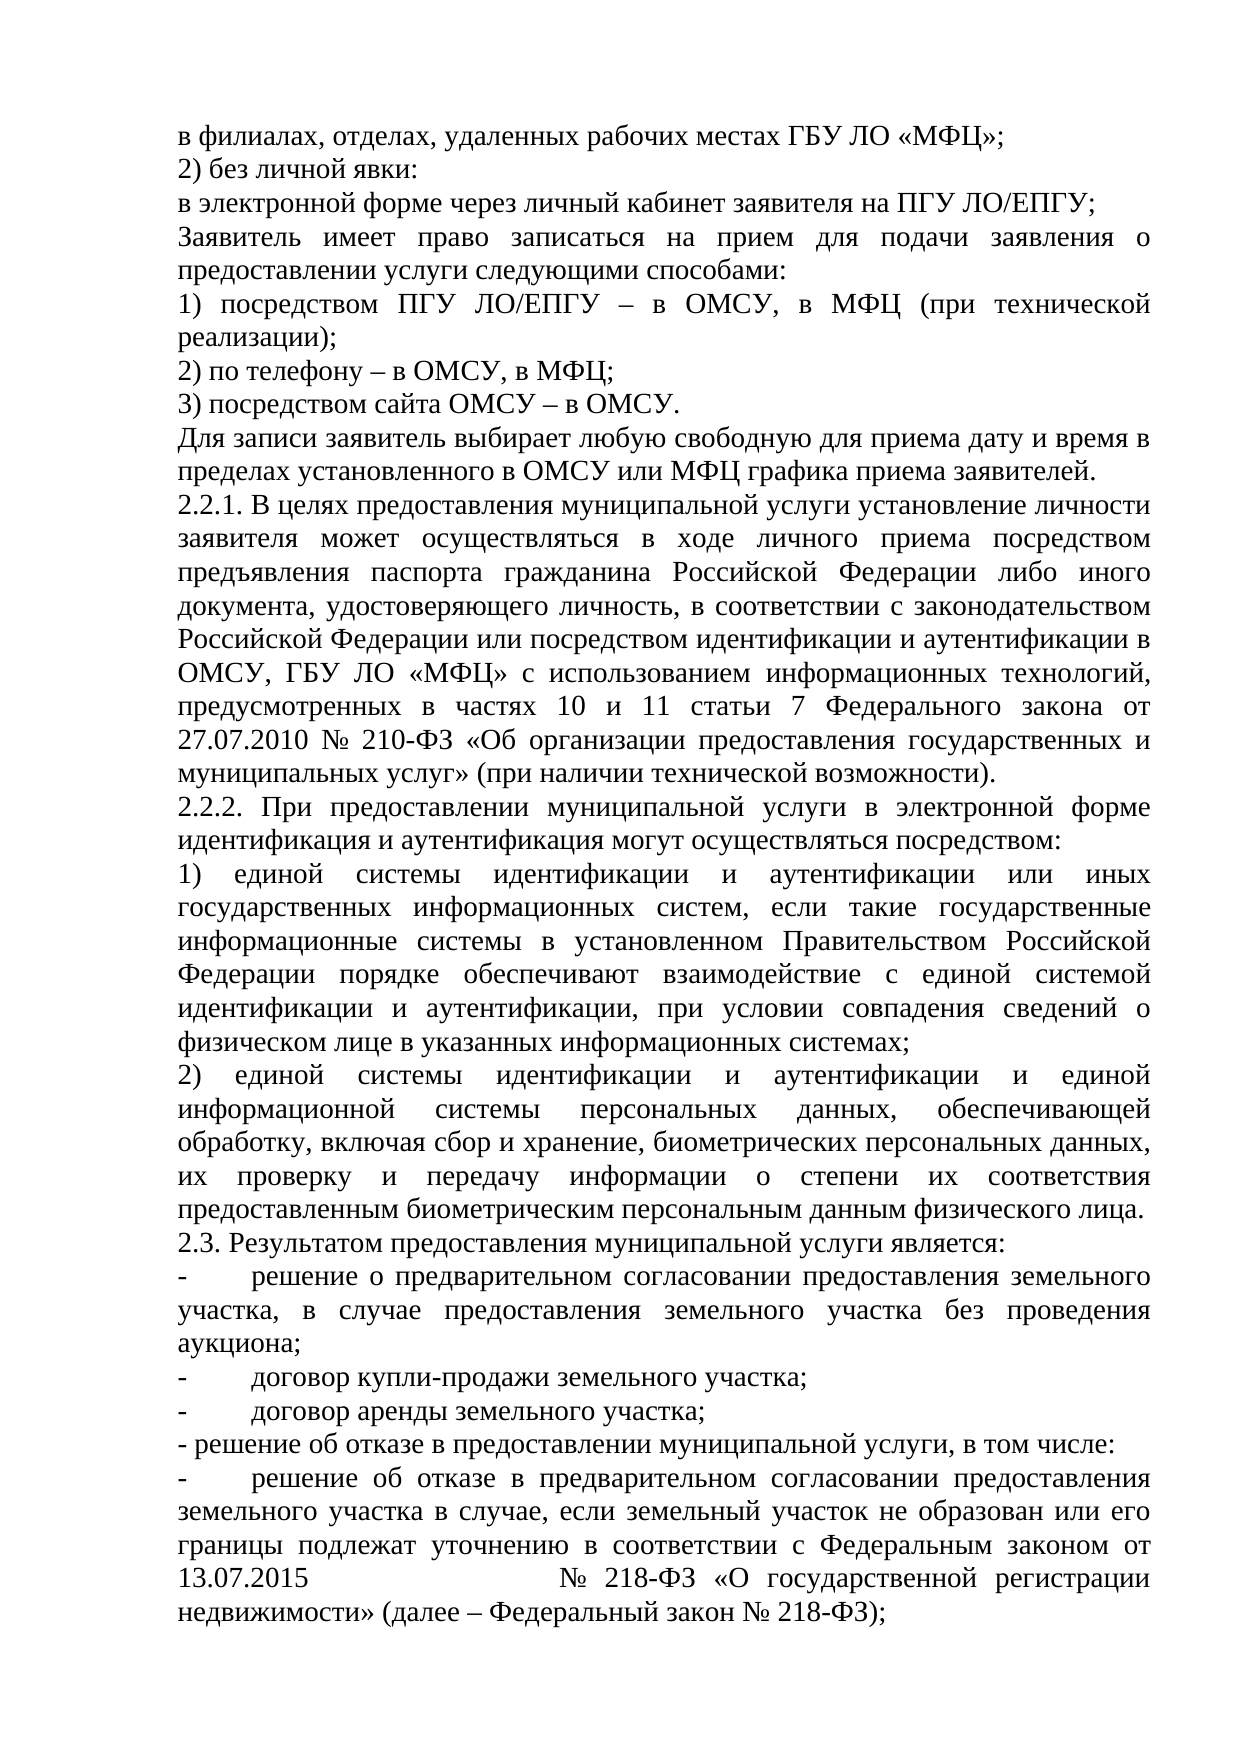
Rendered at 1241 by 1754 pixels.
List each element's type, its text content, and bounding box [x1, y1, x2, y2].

text 2) по телефону – в ОМСУ, в МФЦ; [177, 353, 1152, 386]
text в филиалах, отделах, удаленных рабочих местах ГБУ ЛО «МФЦ»; [177, 118, 1152, 152]
text - решение о предварительном согласовании предоставления земельного участка, в случае предоставления земельного участка без проведения аукциона; [177, 1258, 1152, 1359]
text - решение об отказе в предоставлении муниципальной услуги, в том числе: [177, 1426, 1152, 1460]
text - решение об отказе в предварительном согласовании предоставления земельного участка в случае, если земельный участок не образован или его границы подлежат уточнению в соответствии с Федеральным законом от 13.07.2015 № 218-ФЗ «О государственной регистрации недвижимости» (далее – Федеральный закон № 218-ФЗ); [177, 1460, 1152, 1627]
text 1) посредством ПГУ ЛО/ЕПГУ – в ОМСУ, в МФЦ (при технической реализации); [177, 286, 1152, 353]
text - договор купли-продажи земельного участка; [177, 1359, 1152, 1393]
text - договор аренды земельного участка; [177, 1393, 1152, 1426]
text 2) без личной явки: [177, 152, 1152, 185]
text 2.2.1. В целях предоставления муниципальной услуги установление личности заявителя может осуществляться в ходе личного приема посредством предъявления паспорта гражданина Российской Федерации либо иного документа, удостоверяющего личность, в соответствии с законодательством Российской Федерации или посредством идентификации и аутентификации в ОМСУ, ГБУ ЛО «МФЦ» с использованием информационных технологий, предусмотренных в частях 10 и 11 статьи 7 Федерального закона от 27.07.2010 № 210-ФЗ «Об организации предоставления государственных и муниципальных услуг» (при наличии технической возможности). [177, 487, 1152, 789]
text 1) единой системы идентификации и аутентификации или иных государственных информационных систем, если такие государственные информационные системы в установленном Правительством Российской Федерации порядке обеспечивают взаимодействие с единой системой идентификации и аутентификации, при условии совпадения сведений о физическом лице в указанных информационных системах; [177, 856, 1152, 1057]
text 2.3. Результатом предоставления муниципальной услуги является: [177, 1225, 1152, 1258]
text Заявитель имеет право записаться на прием для подачи заявления о предоставлении услуги следующими способами: [177, 219, 1152, 286]
text 3) посредством сайта ОМСУ – в ОМСУ. [177, 386, 1152, 420]
text в электронной форме через личный кабинет заявителя на ПГУ ЛО/ЕПГУ; [177, 185, 1152, 219]
text 2) единой системы идентификации и аутентификации и единой информационной системы персональных данных, обеспечивающей обработку, включая сбор и хранение, биометрических персональных данных, их проверку и передачу информации о степени их соответствия предоставленным биометрическим персональным данным физического лица. [177, 1057, 1152, 1225]
text 2.2.2. При предоставлении муниципальной услуги в электронной форме идентификация и аутентификация могут осуществляться посредством: [177, 789, 1152, 856]
text Для записи заявитель выбирает любую свободную для приема дату и время в пределах установленного в ОМСУ или МФЦ графика приема заявителей. [177, 420, 1152, 487]
